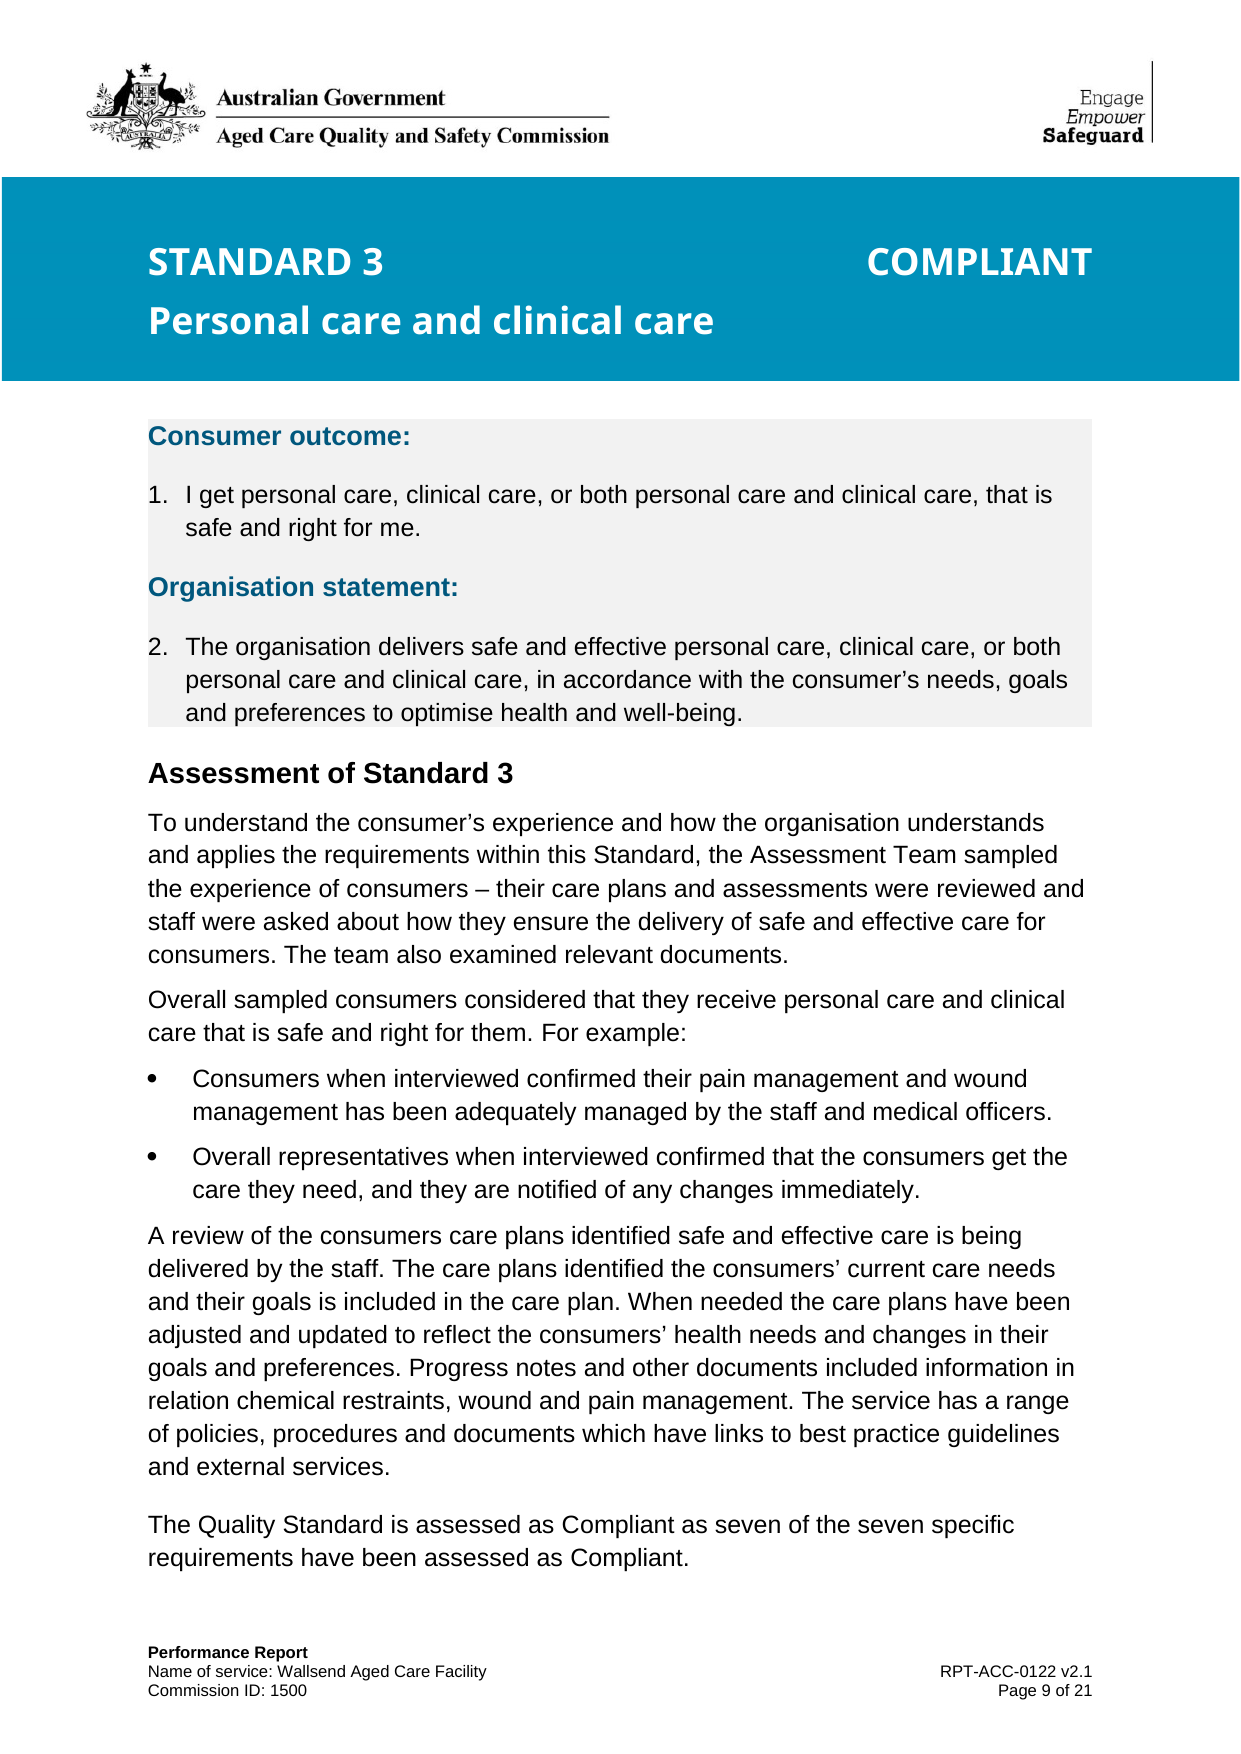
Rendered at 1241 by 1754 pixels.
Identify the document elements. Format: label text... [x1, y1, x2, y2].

text To understand the consumer’s experience and how the organisation understands and applies the requirements within this Standard, the Assessment Team sampled the experience of consumers – their care plans and assessments were reviewed and staff were asked about how they ensure the delivery of safe and effective care for consumers. The team also examined relevant documents. [148, 807, 1092, 968]
list I get personal care, clinical care, or both personal care and clinical care, that is safe and right for me. [148, 480, 1092, 542]
list The organisation delivers safe and effective personal care, clinical care, or both personal care and clinical care, in accordance with the consumer’s needs, goals and preferences to optimise health and well-being. [148, 632, 1092, 727]
subtitle Assessment of Standard 3 [148, 756, 1092, 790]
list Consumers when interviewed confirmed their pain management and wound management has been adequately managed by the staff and medical officers. [148, 1064, 1092, 1126]
subtitle STANDARD 3 COMPLIANT Personal care and clinical care [148, 236, 1092, 345]
list Overall representatives when interviewed confirmed that the consumers get the care they need, and they are notified of any changes immediately. [148, 1142, 1092, 1204]
text A review of the consumers care plans identified safe and effective care is being delivered by the staff. The care plans identified the consumers’ current care needs and their goals is included in the care plan. When needed the care plans have been adjusted and updated to reflect the consumers’ health needs and changes in their goals and preferences. Progress notes and other documents included information in relation chemical restraints, wound and pain management. The service has a range of policies, procedures and documents which have links to best practice guidelines and external services. [148, 1221, 1092, 1481]
text Overall sampled consumers considered that they receive personal care and clinical care that is safe and right for them. For example: [148, 985, 1092, 1047]
subtitle Consumer outcome: [148, 419, 1092, 451]
picture [0, 1, 1241, 171]
subtitle Organisation statement: [148, 571, 1092, 603]
text The Quality Standard is assessed as Compliant as seven of the seven specific requirements have been assessed as Compliant. [148, 1510, 1092, 1572]
